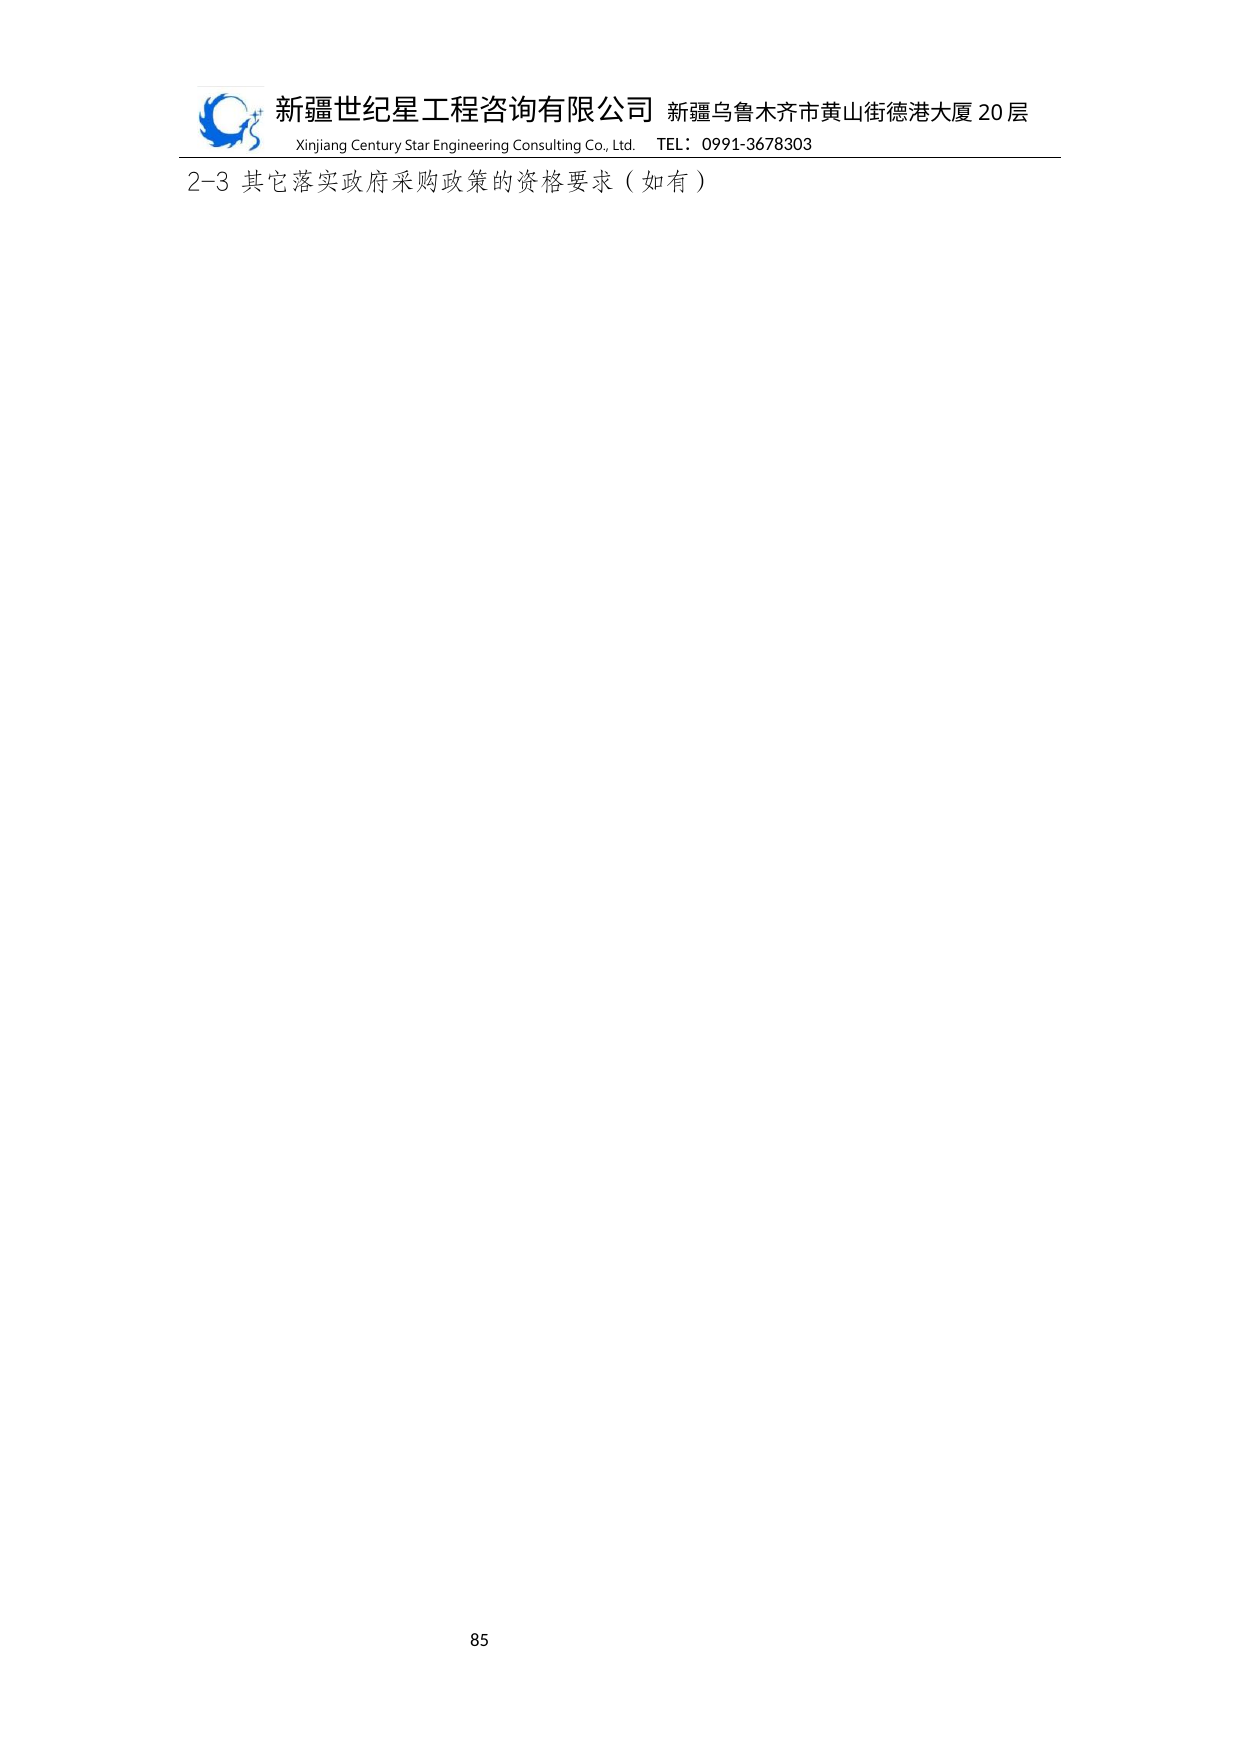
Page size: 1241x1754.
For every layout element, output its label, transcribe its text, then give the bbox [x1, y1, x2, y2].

text 2-3 其它落实政府采购政策的资格要求（如有） [187, 166, 1053, 199]
picture [196, 86, 265, 153]
